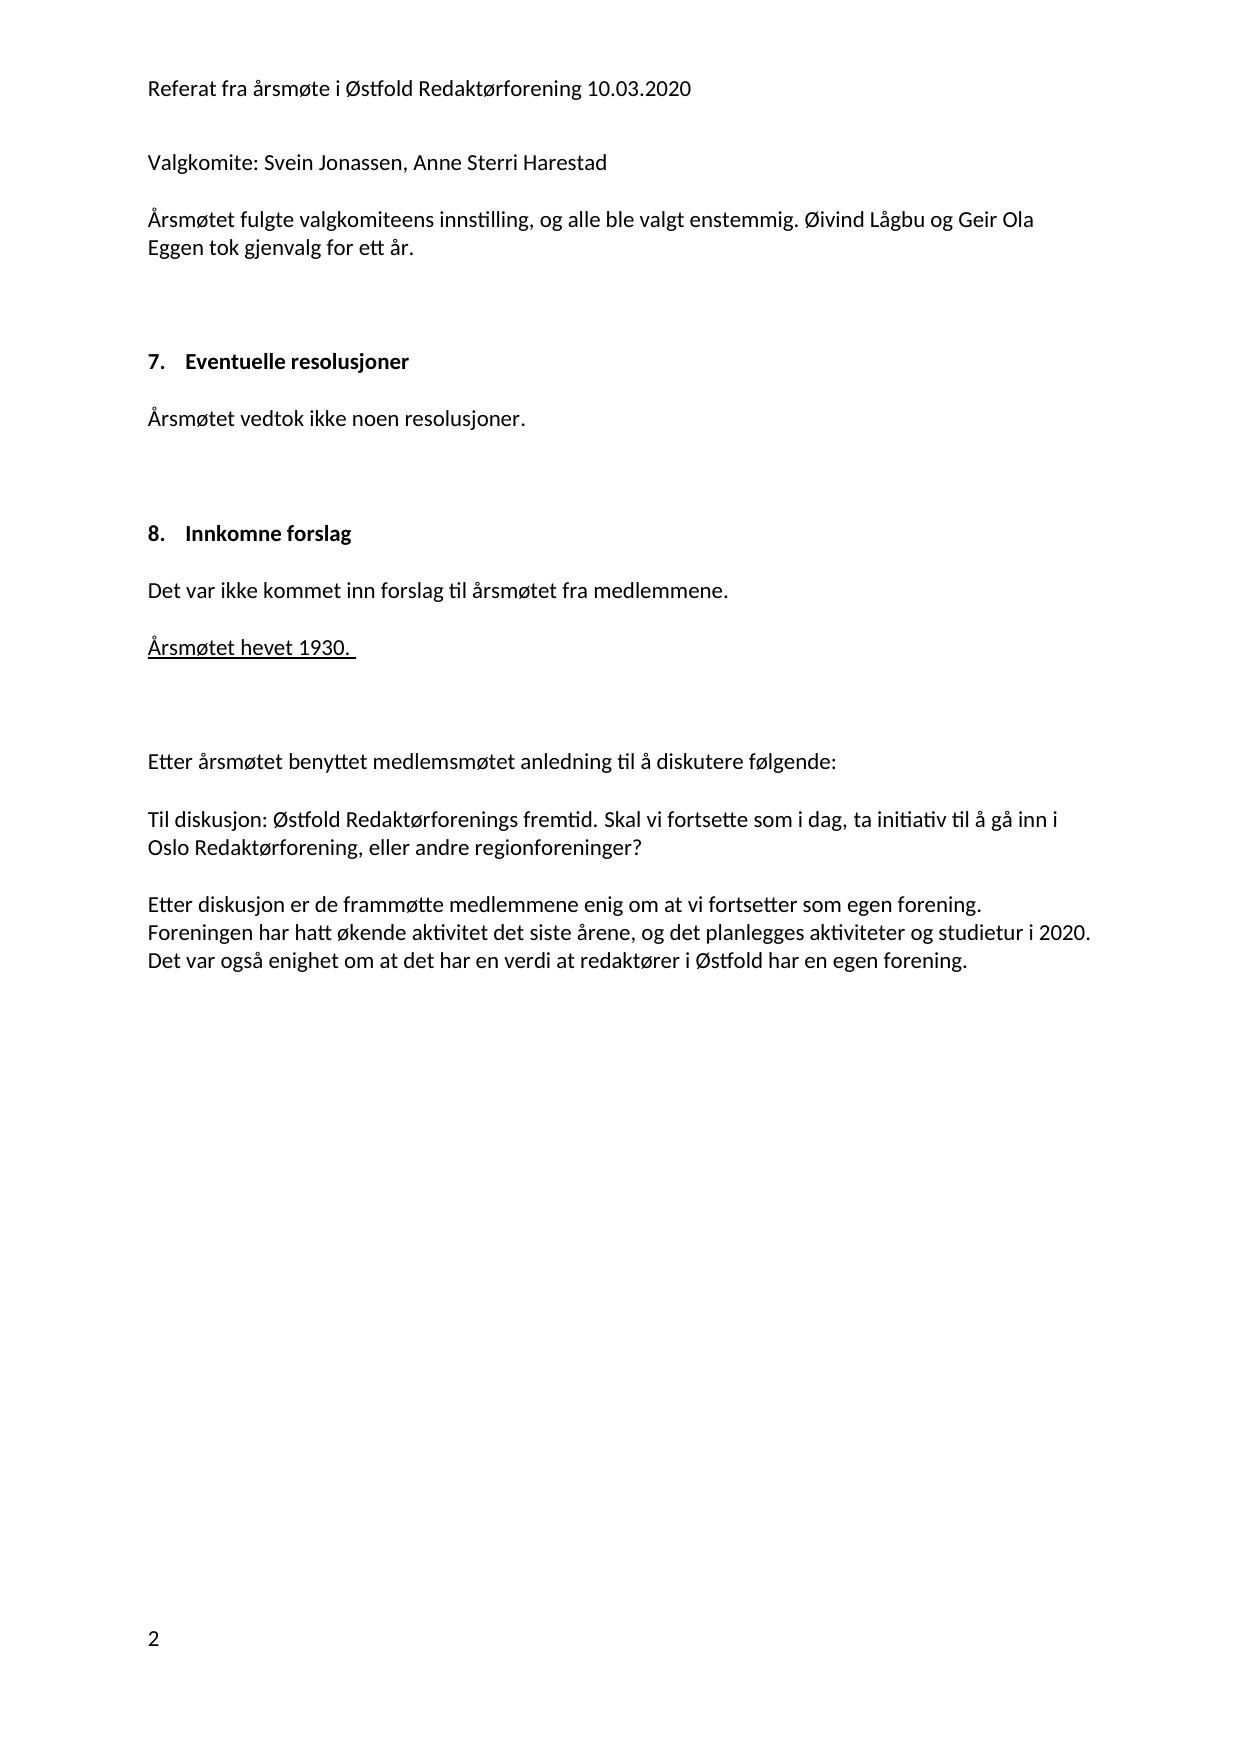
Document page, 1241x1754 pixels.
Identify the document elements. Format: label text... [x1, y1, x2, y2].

text Etter diskusjon er de frammøtte medlemmene enig om at vi fortsetter som egen forening. Foreningen har hatt økende aktivitet det siste årene, og det planlegges aktiviteter og studietur i 2020. Det var også enighet om at det har en verdi at redaktører i Østfold har en egen forening. [148, 890, 1093, 974]
text Valgkomite: Svein Jonassen, Anne Sterri Harestad [148, 148, 1093, 176]
text Til diskusjon: Østfold Redaktørforenings fremtid. Skal vi fortsette som i dag, ta initiativ til å gå inn i Oslo Redaktørforening, eller andre regionforeninger? [148, 805, 1093, 861]
text Årsmøtet hevet 1930. [148, 633, 1093, 661]
text Det var ikke kommet inn forslag til årsmøtet fra medlemmene. [148, 576, 1093, 604]
list Eventuelle resolusjoner [148, 347, 1093, 375]
text Årsmøtet fulgte valgkomiteens innstilling, og alle ble valgt enstemmig. Øivind Lågbu og Geir Ola Eggen tok gjenvalg for ett år. [148, 205, 1093, 261]
text Etter årsmøtet benyttet medlemsmøtet anledning til å diskutere følgende: [148, 747, 1093, 776]
list Innkomne forslag [148, 519, 1093, 547]
text Årsmøtet vedtok ikke noen resolusjoner. [148, 404, 1093, 432]
